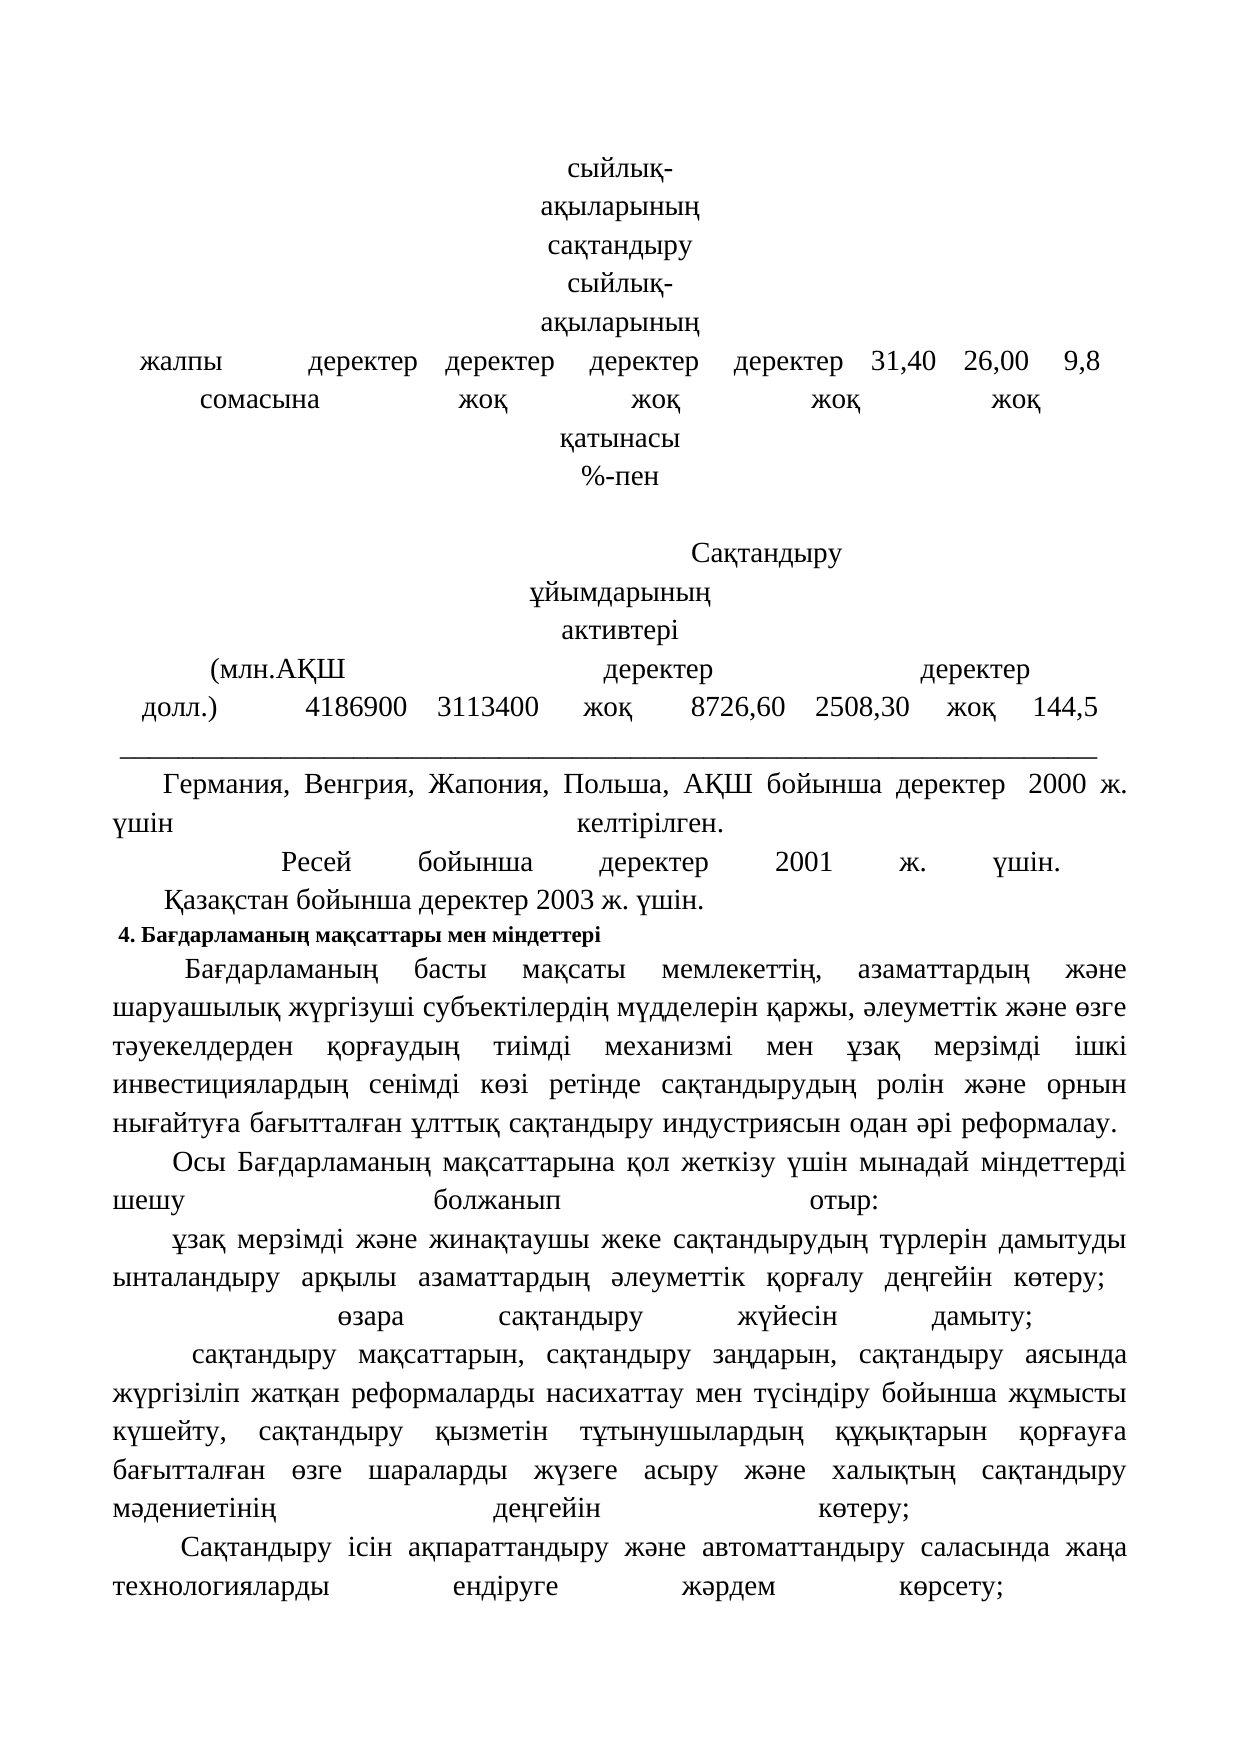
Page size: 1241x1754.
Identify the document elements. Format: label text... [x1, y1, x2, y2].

text 4. Бағдарламаның мақсаттары мен мiндеттерi [112, 921, 1128, 947]
text Германия, Венгрия, Жапония, Польша, АҚШ бойынша деректер 2000 ж. үшiн келтiрiлген. Ресей бойынша деректер 2001 ж. үшiн. Қазақстан бойынша деректер 2003 ж. үшін. [112, 767, 1128, 916]
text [112, 150, 1128, 762]
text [112, 951, 1128, 1601]
